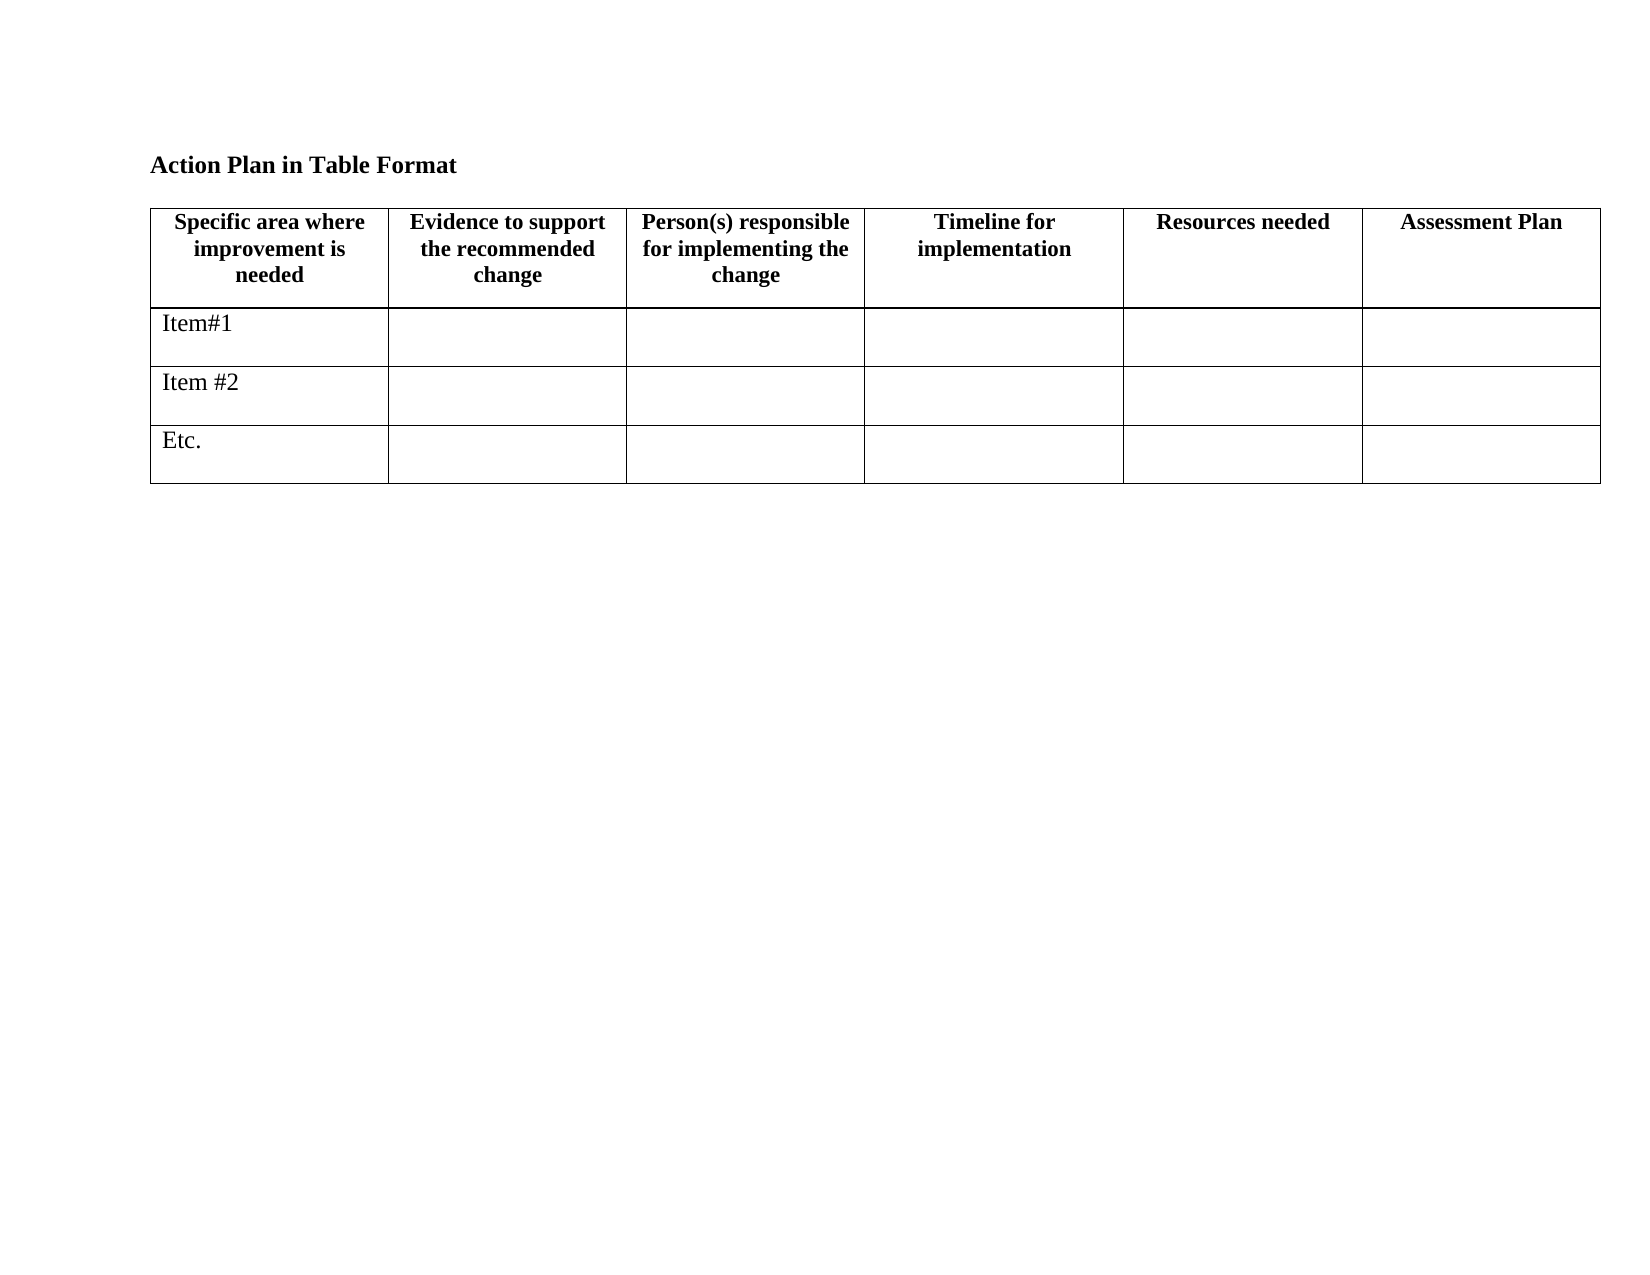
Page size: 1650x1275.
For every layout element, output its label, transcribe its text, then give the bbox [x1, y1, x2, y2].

table_cell [627, 309, 864, 366]
table_cell [1363, 367, 1600, 424]
table_cell [627, 367, 864, 424]
table_cell [1363, 309, 1600, 366]
text Action Plan in Table Format [150, 150, 1500, 179]
table_cell Item#1 [151, 309, 388, 366]
table_header Person(s) responsible for implementing the change [627, 209, 864, 307]
table_cell [389, 309, 626, 366]
table_header Evidence to support the recommended change [389, 209, 626, 307]
table_cell [1124, 426, 1362, 483]
table_cell [389, 367, 626, 424]
table_header Resources needed [1124, 209, 1362, 307]
table_cell [865, 367, 1123, 424]
table_cell [865, 309, 1123, 366]
table_header Timeline for implementation [865, 209, 1123, 307]
table_cell [1363, 426, 1600, 483]
table_cell [627, 426, 864, 483]
table_cell [389, 426, 626, 483]
table_cell Item #2 [151, 367, 388, 424]
table_cell Etc. [151, 426, 388, 483]
table_cell [865, 426, 1123, 483]
table_header Specific area where improvement is needed [151, 209, 388, 307]
table_header Assessment Plan [1363, 209, 1600, 307]
table_cell [1124, 309, 1362, 366]
table_cell [1124, 367, 1362, 424]
